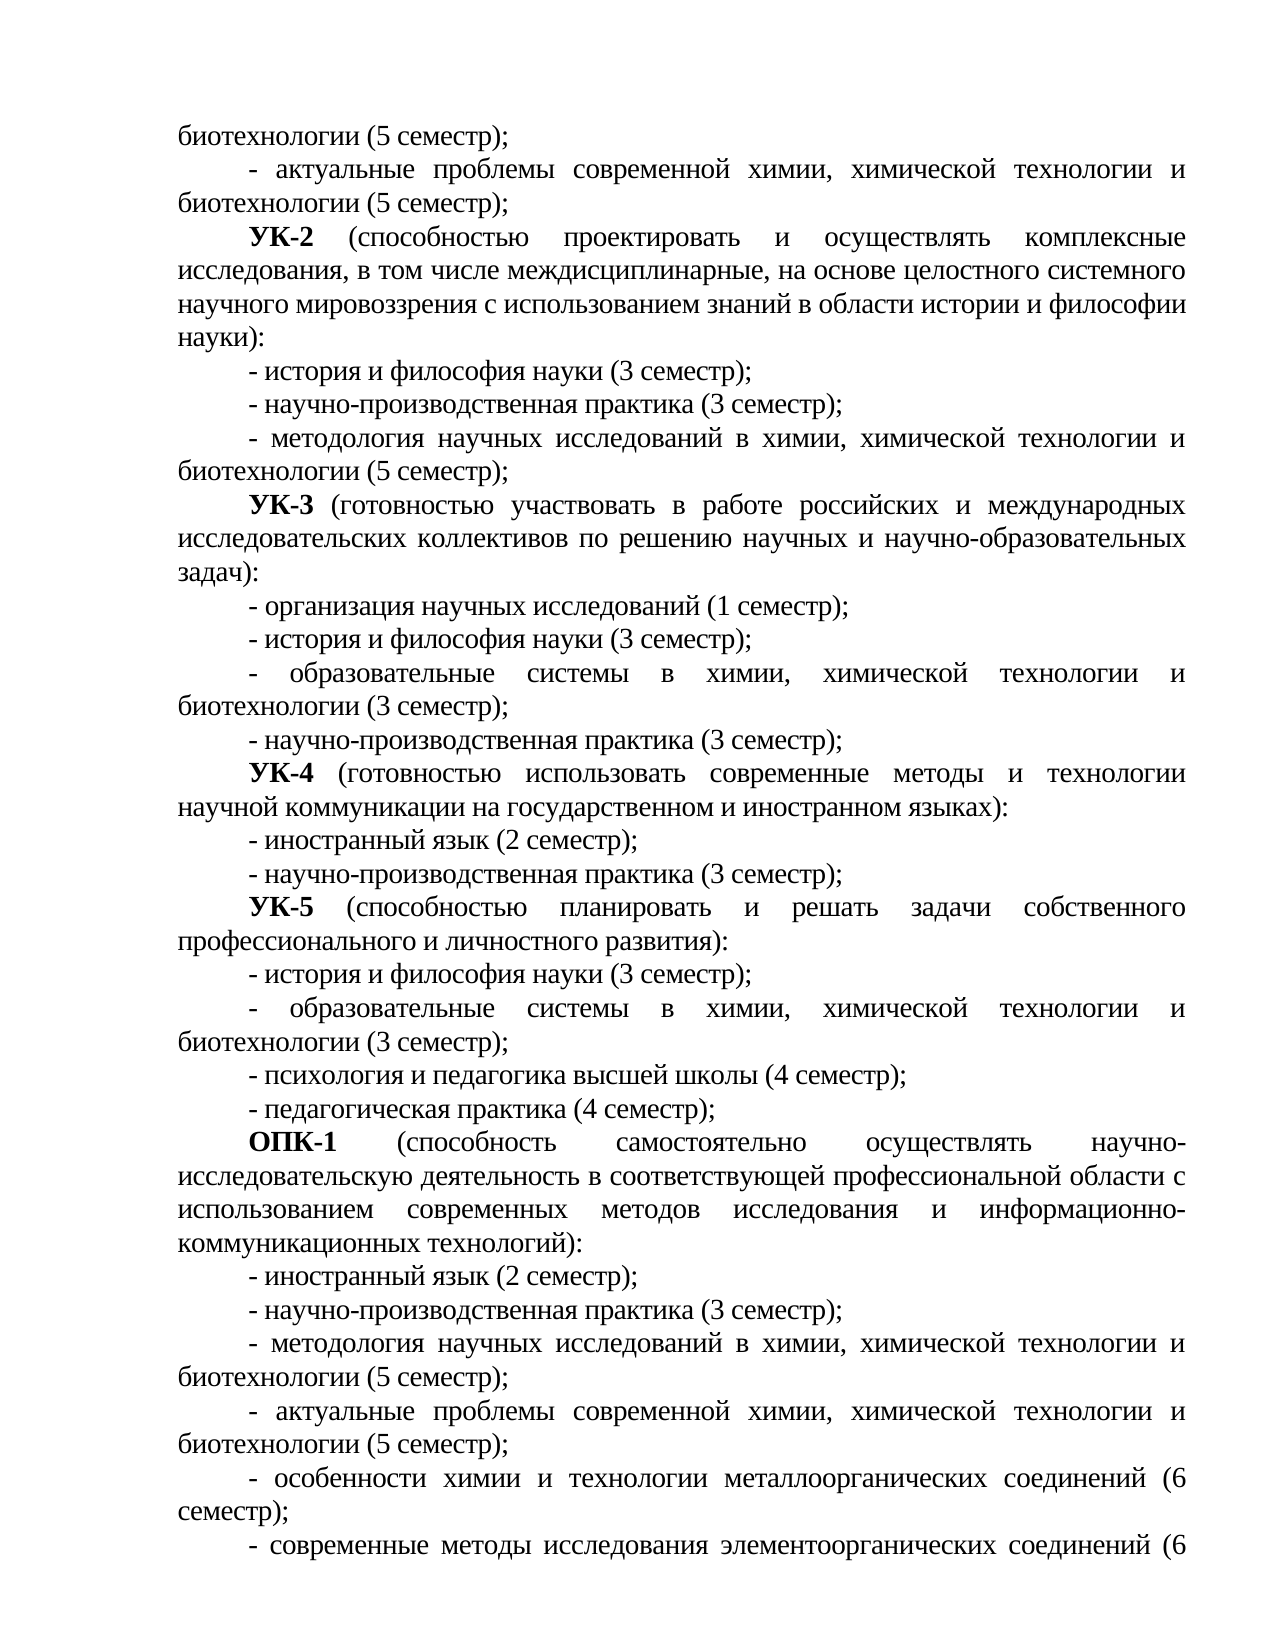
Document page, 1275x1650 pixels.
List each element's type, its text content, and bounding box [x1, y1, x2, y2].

text - методология научных исследований в химии, химической технологии и биотехнологии (5 семестр); [177, 420, 1186, 487]
text - психология и педагогика высшей школы (4 семестр); [177, 1057, 1186, 1091]
text УК-2 (способностью проектировать и осуществлять комплексные исследования, в том числе междисциплинарные, на основе целостного системного научного мировоззрения с использованием знаний в области истории и философии науки): [177, 219, 1186, 353]
text УК-3 (готовностью участвовать в работе российских и международных исследовательских коллективов по решению научных и научно-образовательных задач): [177, 487, 1186, 588]
text ОПК-1 (способность самостоятельно осуществлять научно-исследовательскую деятельность в соответствующей профессиональной области с использованием современных методов исследования и информационно-коммуникационных технологий): [177, 1124, 1186, 1258]
text - научно-производственная практика (3 семестр); [177, 856, 1186, 889]
text - актуальные проблемы современной химии, химической технологии и биотехнологии (5 семестр); [177, 1393, 1186, 1460]
text - иностранный язык (2 семестр); [177, 1258, 1186, 1292]
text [177, 1527, 1186, 1560]
text - образовательные системы в химии, химической технологии и биотехнологии (3 семестр); [177, 990, 1186, 1057]
text - актуальные проблемы современной химии, химической технологии и биотехнологии (5 семестр); [177, 152, 1186, 219]
text - история и философия науки (3 семестр); [177, 621, 1186, 655]
text - педагогическая практика (4 семестр); [177, 1091, 1186, 1124]
text УК-5 (способностью планировать и решать задачи собственного профессионального и личностного развития): [177, 889, 1186, 957]
text - методология научных исследований в химии, химической технологии и биотехнологии (5 семестр); [177, 1326, 1186, 1393]
text - образовательные системы в химии, химической технологии и биотехнологии (3 семестр); [177, 655, 1186, 722]
text - история и философия науки (3 семестр); [177, 957, 1186, 990]
text - особенности химии и технологии металлоорганических соединений (6 семестр); [177, 1460, 1186, 1527]
text - научно-производственная практика (3 семестр); [177, 722, 1186, 755]
text - научно-производственная практика (3 семестр); [177, 386, 1186, 420]
text - научно-производственная практика (3 семестр); [177, 1292, 1186, 1326]
text - иностранный язык (2 семестр); [177, 822, 1186, 856]
text - история и философия науки (3 семестр); [177, 353, 1186, 386]
text УК-4 (готовностью использовать современные методы и технологии научной коммуникации на государственном и иностранном языках): [177, 755, 1186, 822]
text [177, 118, 1186, 152]
text - организация научных исследований (1 семестр); [177, 588, 1186, 621]
